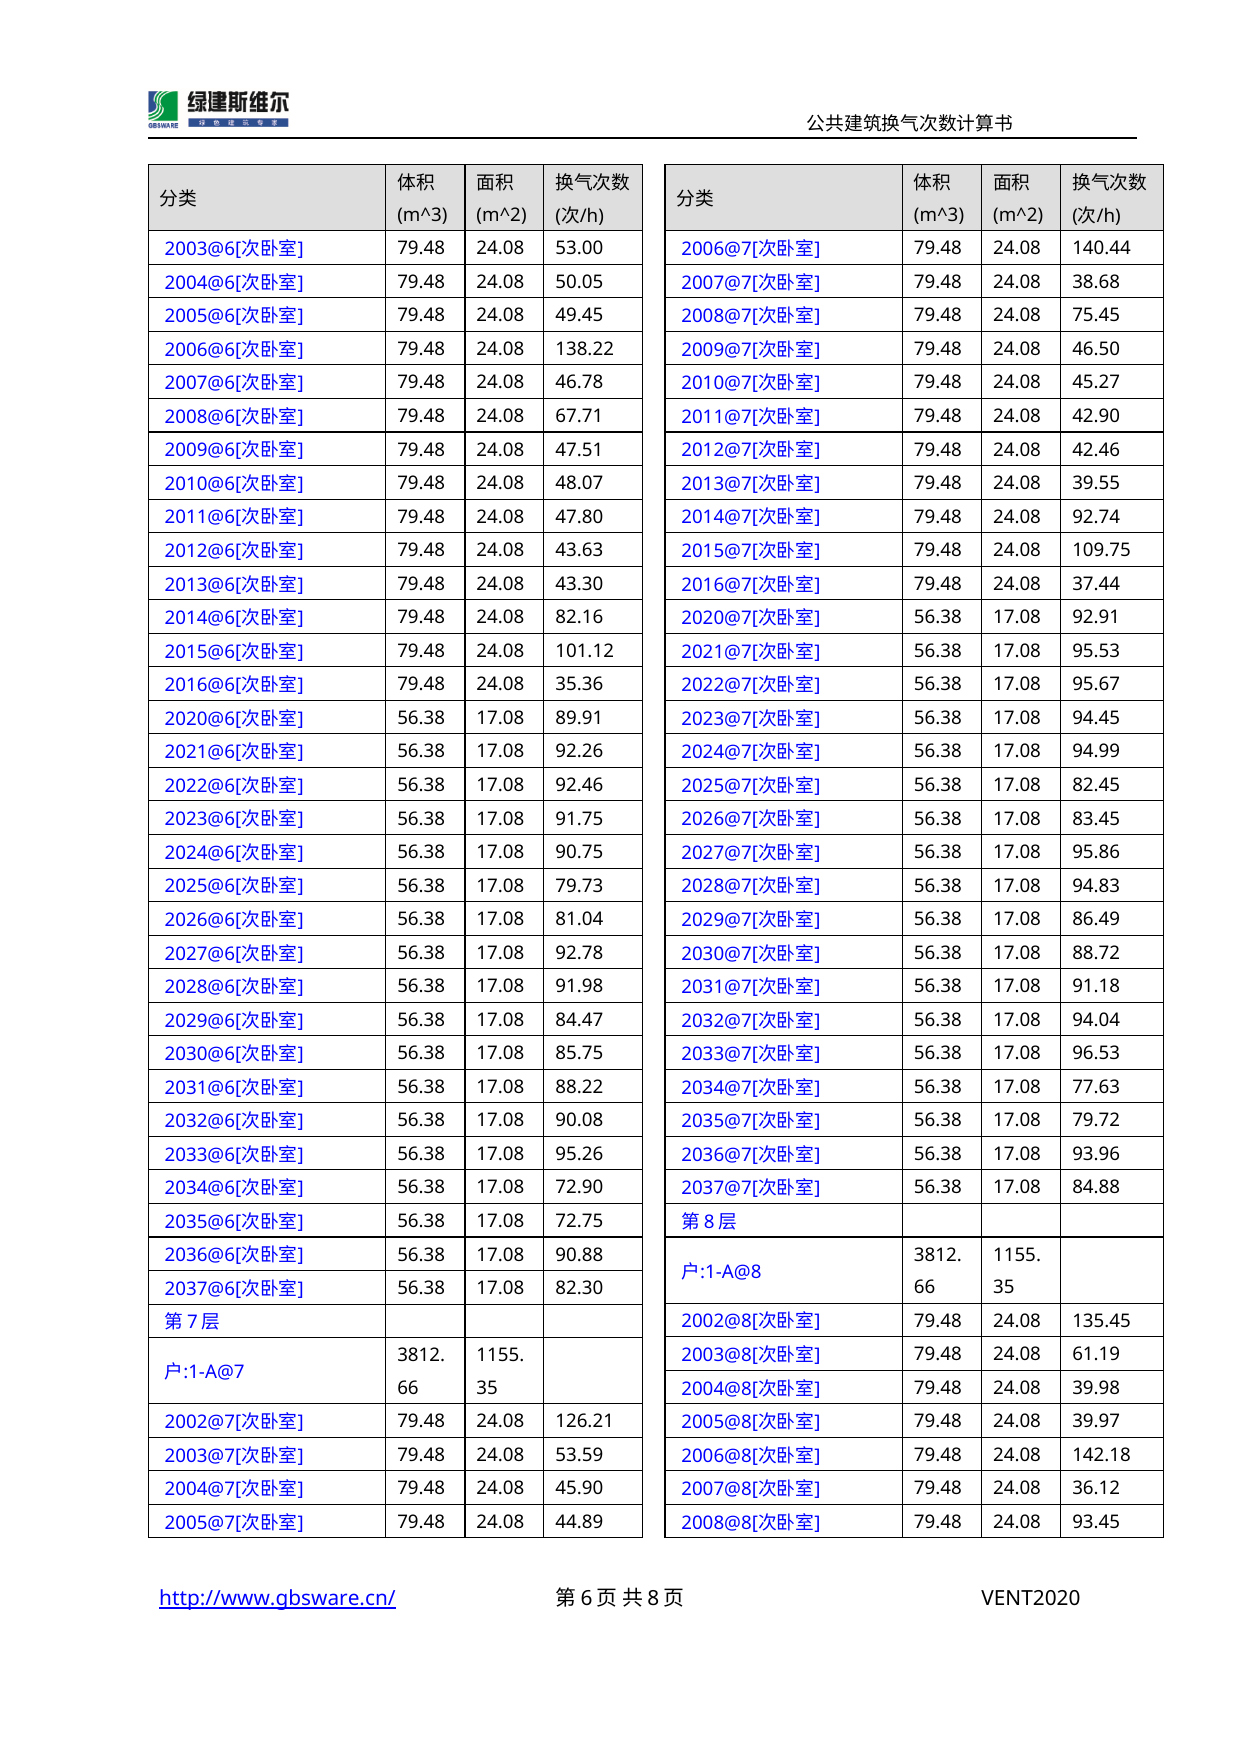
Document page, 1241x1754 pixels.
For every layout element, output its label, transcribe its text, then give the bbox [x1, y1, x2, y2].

table_cell 94.99 [1061, 734, 1163, 767]
table_cell 2023@7[次卧室] [666, 701, 902, 733]
picture [147, 88, 290, 130]
table_cell 2013@7[次卧室] [666, 466, 902, 498]
table_cell 56.38 [903, 835, 981, 867]
table_cell 17.08 [982, 600, 1060, 633]
table_cell 2033@7[次卧室] [666, 1036, 902, 1069]
table_header 体积 (m^3) [386, 165, 464, 230]
table_cell 2004@7[次卧室] [149, 1471, 385, 1504]
table_cell 24.08 [982, 433, 1060, 465]
table_cell 2034@6[次卧室] [149, 1170, 385, 1203]
table_cell 47.51 [544, 433, 642, 465]
table_cell 2016@7[次卧室] [666, 567, 902, 599]
table_cell 17.08 [466, 768, 543, 800]
table_cell 17.08 [982, 1070, 1060, 1102]
table_cell 56.38 [386, 869, 464, 901]
table_cell 2003@7[次卧室] [149, 1438, 385, 1470]
table_cell 56.38 [903, 869, 981, 901]
table_cell 56.38 [903, 936, 981, 968]
table_cell 56.38 [903, 600, 981, 633]
table_cell 79.48 [386, 399, 464, 431]
table_cell 56.38 [903, 1170, 981, 1203]
table_cell 17.08 [982, 969, 1060, 1002]
table_cell 2011@7[次卧室] [666, 399, 902, 431]
table_cell 142.18 [1061, 1438, 1163, 1470]
table_cell 79.48 [903, 500, 981, 532]
table_cell 17.08 [466, 969, 543, 1002]
table_cell 17.08 [982, 1170, 1060, 1203]
table_cell 56.38 [903, 1137, 981, 1169]
table_cell 2008@6[次卧室] [149, 399, 385, 431]
table_header 面积 (m^2) [982, 165, 1060, 230]
table_cell 2004@6[次卧室] [149, 265, 385, 297]
table_cell 户:1-A@7 [149, 1338, 385, 1403]
table_cell 2029@7[次卧室] [666, 902, 902, 934]
table_cell 79.48 [903, 1404, 981, 1437]
table_cell 24.08 [982, 1471, 1060, 1504]
table_cell 56.38 [903, 969, 981, 1002]
table_cell 75.45 [1061, 298, 1163, 331]
table_cell 2012@6[次卧室] [149, 533, 385, 566]
table_cell 36.12 [1061, 1471, 1163, 1504]
table_cell 2007@7[次卧室] [666, 265, 902, 297]
table_cell 2024@7[次卧室] [666, 734, 902, 767]
table_cell [544, 1338, 642, 1403]
table_cell 56.38 [386, 1137, 464, 1169]
table_cell 2015@6[次卧室] [149, 634, 385, 666]
table_cell 17.08 [466, 1103, 543, 1136]
table_cell 56.38 [903, 667, 981, 700]
table_cell 56.38 [386, 1271, 464, 1303]
table_cell 56.38 [386, 768, 464, 800]
table_cell 79.48 [903, 533, 981, 566]
table_cell 79.48 [903, 1505, 981, 1537]
table_cell 67.71 [544, 399, 642, 431]
table_cell 17.08 [466, 835, 543, 867]
table_cell 24.08 [982, 500, 1060, 532]
table_cell 2006@8[次卧室] [666, 1438, 902, 1470]
table_cell [1061, 1238, 1163, 1302]
table_cell 79.48 [903, 1304, 981, 1336]
table_cell 109.75 [1061, 533, 1163, 566]
table_cell 户:1-A@8 [666, 1238, 902, 1302]
table_cell 17.08 [466, 1204, 543, 1236]
table_cell 24.08 [466, 298, 543, 331]
table_cell [1061, 1204, 1163, 1236]
table_cell 17.08 [982, 801, 1060, 834]
table_cell 2020@6[次卧室] [149, 701, 385, 733]
table_cell 56.38 [386, 801, 464, 834]
table_cell 37.44 [1061, 567, 1163, 599]
table_cell 56.38 [386, 1238, 464, 1270]
table_cell 79.48 [386, 265, 464, 297]
table_cell 2031@7[次卧室] [666, 969, 902, 1002]
table_cell 79.48 [903, 433, 981, 465]
table_cell 24.08 [982, 399, 1060, 431]
table_cell 79.48 [903, 298, 981, 331]
table_cell 45.90 [544, 1471, 642, 1504]
table_cell 56.38 [386, 1204, 464, 1236]
table_cell 38.68 [1061, 265, 1163, 297]
table_cell 2006@7[次卧室] [666, 231, 902, 264]
table_cell 82.16 [544, 600, 642, 633]
table_cell 17.08 [982, 869, 1060, 901]
table_cell 2004@8[次卧室] [666, 1371, 902, 1403]
table_cell 46.78 [544, 365, 642, 398]
table_cell 24.08 [982, 265, 1060, 297]
table_cell 92.74 [1061, 500, 1163, 532]
table_cell 79.48 [386, 533, 464, 566]
table_cell 17.08 [982, 667, 1060, 700]
table_cell 39.98 [1061, 1371, 1163, 1403]
table_cell 56.38 [386, 734, 464, 767]
table_cell 56.38 [386, 1036, 464, 1069]
table_cell 79.48 [386, 634, 464, 666]
table_cell 56.38 [903, 734, 981, 767]
table_cell 17.08 [982, 634, 1060, 666]
table_cell 56.38 [386, 1103, 464, 1136]
table_cell 84.47 [544, 1003, 642, 1035]
table_cell 72.90 [544, 1170, 642, 1203]
table_cell 84.88 [1061, 1170, 1163, 1203]
table_cell 56.38 [386, 835, 464, 867]
table_cell 135.45 [1061, 1304, 1163, 1336]
table_cell 2003@8[次卧室] [666, 1337, 902, 1369]
table_cell 2022@7[次卧室] [666, 667, 902, 700]
table_cell 2037@7[次卧室] [666, 1170, 902, 1203]
table_cell 79.48 [903, 1438, 981, 1470]
table_cell 17.08 [466, 1137, 543, 1169]
table_cell 24.08 [466, 1404, 543, 1437]
table_cell 2014@7[次卧室] [666, 500, 902, 532]
table_cell 95.67 [1061, 667, 1163, 700]
table_cell 56.38 [386, 1003, 464, 1035]
table_cell 56.38 [386, 1070, 464, 1102]
table_cell 90.08 [544, 1103, 642, 1136]
table_cell 79.48 [386, 1471, 464, 1504]
table_cell 2030@7[次卧室] [666, 936, 902, 968]
table_cell 17.08 [466, 1238, 543, 1270]
table_cell 79.48 [386, 1505, 464, 1537]
table_cell 79.48 [386, 667, 464, 700]
table_cell 48.07 [544, 466, 642, 498]
table_header 换气次数 (次/h) [1061, 165, 1163, 230]
table_cell [466, 1305, 543, 1337]
table_cell 79.48 [386, 466, 464, 498]
table_cell 2012@7[次卧室] [666, 433, 902, 465]
table_cell 79.48 [386, 231, 464, 264]
table_cell 79.48 [386, 567, 464, 599]
table_cell 17.08 [982, 902, 1060, 934]
table_cell 24.08 [466, 567, 543, 599]
table_cell 2025@6[次卧室] [149, 869, 385, 901]
table_cell 17.08 [466, 1003, 543, 1035]
table_header 换气次数 (次/h) [544, 165, 642, 230]
table_cell 56.38 [903, 634, 981, 666]
table_cell 79.48 [386, 1438, 464, 1470]
table_cell 2009@7[次卧室] [666, 332, 902, 364]
table_cell 92.91 [1061, 600, 1163, 633]
table_cell 2030@6[次卧室] [149, 1036, 385, 1069]
table_cell 24.08 [466, 1505, 543, 1537]
table_cell 2020@7[次卧室] [666, 600, 902, 633]
table_cell 50.05 [544, 265, 642, 297]
table_cell 89.91 [544, 701, 642, 733]
table_cell 90.75 [544, 835, 642, 867]
table_cell 79.48 [903, 466, 981, 498]
table_cell 82.30 [544, 1271, 642, 1303]
table_cell 2037@6[次卧室] [149, 1271, 385, 1303]
table_cell 24.08 [466, 1471, 543, 1504]
table_cell 24.08 [982, 231, 1060, 264]
table_cell 17.08 [982, 734, 1060, 767]
table_cell 94.04 [1061, 1003, 1163, 1035]
table_cell 1155.35 [982, 1238, 1060, 1302]
table_cell 17.08 [982, 835, 1060, 867]
table_cell 79.48 [386, 365, 464, 398]
table_cell 56.38 [386, 936, 464, 968]
table_cell 91.75 [544, 801, 642, 834]
table_cell 72.75 [544, 1204, 642, 1236]
table_cell 2027@6[次卧室] [149, 936, 385, 968]
table_cell 79.48 [903, 399, 981, 431]
table_cell 2035@6[次卧室] [149, 1204, 385, 1236]
table_cell 17.08 [466, 701, 543, 733]
table_cell 2008@7[次卧室] [666, 298, 902, 331]
table_cell 94.45 [1061, 701, 1163, 733]
table_cell 126.21 [544, 1404, 642, 1437]
table_cell 45.27 [1061, 365, 1163, 398]
table_cell 79.48 [386, 1404, 464, 1437]
table_cell 79.48 [903, 1337, 981, 1369]
table_cell 79.48 [386, 298, 464, 331]
table_cell 2015@7[次卧室] [666, 533, 902, 566]
table_cell 24.08 [982, 567, 1060, 599]
table_cell 56.38 [386, 701, 464, 733]
table_cell 2036@6[次卧室] [149, 1238, 385, 1270]
table_cell 2035@7[次卧室] [666, 1103, 902, 1136]
table_cell 2023@6[次卧室] [149, 801, 385, 834]
table_cell 2024@6[次卧室] [149, 835, 385, 867]
table_cell 2026@6[次卧室] [149, 902, 385, 934]
table_cell 92.46 [544, 768, 642, 800]
table_cell 56.38 [386, 969, 464, 1002]
table_cell 17.08 [466, 902, 543, 934]
table_cell 79.48 [903, 332, 981, 364]
table_cell 2021@7[次卧室] [666, 634, 902, 666]
table_cell 24.08 [466, 433, 543, 465]
table_cell 83.45 [1061, 801, 1163, 834]
table_cell 24.08 [982, 1337, 1060, 1369]
table_cell 79.48 [386, 332, 464, 364]
table_cell 92.78 [544, 936, 642, 968]
table_cell 17.08 [982, 768, 1060, 800]
table_cell 42.46 [1061, 433, 1163, 465]
table_cell 24.08 [466, 1438, 543, 1470]
table_cell 95.53 [1061, 634, 1163, 666]
table_cell 2027@7[次卧室] [666, 835, 902, 867]
table_cell 2025@7[次卧室] [666, 768, 902, 800]
table_cell 79.48 [903, 1371, 981, 1403]
table_cell 2026@7[次卧室] [666, 801, 902, 834]
table_cell 2007@6[次卧室] [149, 365, 385, 398]
table_cell 2032@6[次卧室] [149, 1103, 385, 1136]
table_cell 24.08 [982, 1371, 1060, 1403]
table_cell 56.38 [903, 1036, 981, 1069]
table_cell 79.48 [903, 1471, 981, 1504]
table_cell 17.08 [982, 1137, 1060, 1169]
table_cell 35.36 [544, 667, 642, 700]
table_cell 17.08 [982, 1103, 1060, 1136]
table_cell 2028@6[次卧室] [149, 969, 385, 1002]
table_cell 17.08 [466, 734, 543, 767]
table_cell 79.48 [903, 265, 981, 297]
table_cell 56.38 [903, 701, 981, 733]
table_cell 24.08 [982, 1438, 1060, 1470]
table_cell 2003@6[次卧室] [149, 231, 385, 264]
table_cell 24.08 [466, 466, 543, 498]
table_cell 2010@7[次卧室] [666, 365, 902, 398]
table_cell 2005@6[次卧室] [149, 298, 385, 331]
table_cell 56.38 [386, 1170, 464, 1203]
table_cell 17.08 [466, 1170, 543, 1203]
table_cell 77.63 [1061, 1070, 1163, 1102]
table_cell 24.08 [466, 533, 543, 566]
table_cell 2036@7[次卧室] [666, 1137, 902, 1169]
table_cell 43.63 [544, 533, 642, 566]
table_cell 88.72 [1061, 936, 1163, 968]
table_cell 17.08 [466, 1036, 543, 1069]
table_cell 2013@6[次卧室] [149, 567, 385, 599]
table_cell 3812.66 [903, 1238, 981, 1302]
table_cell 56.38 [903, 801, 981, 834]
table_cell 24.08 [466, 634, 543, 666]
table_cell 88.22 [544, 1070, 642, 1102]
table_cell 49.45 [544, 298, 642, 331]
table_cell 140.44 [1061, 231, 1163, 264]
table_cell 2011@6[次卧室] [149, 500, 385, 532]
table_header 分类 [666, 165, 902, 230]
table_cell 47.80 [544, 500, 642, 532]
table_cell 93.45 [1061, 1505, 1163, 1537]
table_cell 91.98 [544, 969, 642, 1002]
table_cell 2034@7[次卧室] [666, 1070, 902, 1102]
table_cell 96.53 [1061, 1036, 1163, 1069]
table_header 面积 (m^2) [466, 165, 543, 230]
table_cell 46.50 [1061, 332, 1163, 364]
table_cell 85.75 [544, 1036, 642, 1069]
table_cell 79.48 [386, 500, 464, 532]
table_cell 93.96 [1061, 1137, 1163, 1169]
table_cell 17.08 [982, 1003, 1060, 1035]
table_cell 17.08 [466, 801, 543, 834]
table_cell 24.08 [982, 1304, 1060, 1336]
table_cell 17.08 [982, 936, 1060, 968]
table_cell 2008@8[次卧室] [666, 1505, 902, 1537]
table_cell 24.08 [466, 365, 543, 398]
table_cell 91.18 [1061, 969, 1163, 1002]
table_cell 39.97 [1061, 1404, 1163, 1437]
table_cell 24.08 [466, 332, 543, 364]
table_cell 101.12 [544, 634, 642, 666]
table_cell 第8层 [666, 1204, 902, 1236]
table_cell 56.38 [903, 902, 981, 934]
table_cell [544, 1305, 642, 1337]
table_cell 24.08 [466, 600, 543, 633]
table_cell 2014@6[次卧室] [149, 600, 385, 633]
table_cell 24.08 [466, 500, 543, 532]
table_cell 79.48 [903, 231, 981, 264]
table_cell 24.08 [466, 265, 543, 297]
table_cell 24.08 [466, 399, 543, 431]
table_cell 56.38 [903, 1103, 981, 1136]
table_cell 56.38 [386, 902, 464, 934]
table_cell 79.48 [386, 433, 464, 465]
table_cell 17.08 [466, 1271, 543, 1303]
table_cell 43.30 [544, 567, 642, 599]
table_cell 56.38 [903, 1003, 981, 1035]
table_cell [982, 1204, 1060, 1236]
table_cell 44.89 [544, 1505, 642, 1537]
table_cell 2029@6[次卧室] [149, 1003, 385, 1035]
table_cell 2021@6[次卧室] [149, 734, 385, 767]
table_cell 42.90 [1061, 399, 1163, 431]
table_cell 24.08 [982, 332, 1060, 364]
table_cell 24.08 [982, 365, 1060, 398]
table_header 分类 [149, 165, 385, 230]
table_cell 24.08 [982, 533, 1060, 566]
table_cell 53.00 [544, 231, 642, 264]
table_cell 90.88 [544, 1238, 642, 1270]
table_cell 138.22 [544, 332, 642, 364]
table_cell 79.73 [544, 869, 642, 901]
table_cell 第7层 [149, 1305, 385, 1337]
table_cell 2033@6[次卧室] [149, 1137, 385, 1169]
table_cell 79.48 [903, 567, 981, 599]
table_cell 2007@8[次卧室] [666, 1471, 902, 1504]
table_cell 56.38 [903, 1070, 981, 1102]
table_cell 24.08 [982, 1404, 1060, 1437]
table_cell 2002@7[次卧室] [149, 1404, 385, 1437]
table_header 体积 (m^3) [903, 165, 981, 230]
table_cell 17.08 [466, 1070, 543, 1102]
table_cell 56.38 [903, 768, 981, 800]
table_cell 61.19 [1061, 1337, 1163, 1369]
table_cell 79.72 [1061, 1103, 1163, 1136]
table_cell 81.04 [544, 902, 642, 934]
table_cell 24.08 [982, 466, 1060, 498]
table_cell 2006@6[次卧室] [149, 332, 385, 364]
table_cell 2005@8[次卧室] [666, 1404, 902, 1437]
table_cell 79.48 [386, 600, 464, 633]
table_cell 17.08 [982, 1036, 1060, 1069]
table_cell 3812.66 [386, 1338, 464, 1403]
table_cell 95.26 [544, 1137, 642, 1169]
table_cell 2032@7[次卧室] [666, 1003, 902, 1035]
table_cell 53.59 [544, 1438, 642, 1470]
table_cell [903, 1204, 981, 1236]
table_cell [386, 1305, 464, 1337]
table_cell 79.48 [903, 365, 981, 398]
table_cell 95.86 [1061, 835, 1163, 867]
table_cell 17.08 [982, 701, 1060, 733]
table_cell 24.08 [982, 298, 1060, 331]
table_cell 94.83 [1061, 869, 1163, 901]
table_cell 2009@6[次卧室] [149, 433, 385, 465]
table_cell 39.55 [1061, 466, 1163, 498]
table_cell 2028@7[次卧室] [666, 869, 902, 901]
table_cell 24.08 [466, 667, 543, 700]
table_cell 2002@8[次卧室] [666, 1304, 902, 1336]
table_cell 24.08 [982, 1505, 1060, 1537]
table_cell 17.08 [466, 869, 543, 901]
table_cell 2022@6[次卧室] [149, 768, 385, 800]
table_cell 82.45 [1061, 768, 1163, 800]
table_cell 24.08 [466, 231, 543, 264]
table_cell 2016@6[次卧室] [149, 667, 385, 700]
table_cell 17.08 [466, 936, 543, 968]
table_cell 2031@6[次卧室] [149, 1070, 385, 1102]
table_cell 2005@7[次卧室] [149, 1505, 385, 1537]
table_cell 92.26 [544, 734, 642, 767]
table_cell 2010@6[次卧室] [149, 466, 385, 498]
table_cell 86.49 [1061, 902, 1163, 934]
table_cell 1155.35 [466, 1338, 543, 1403]
